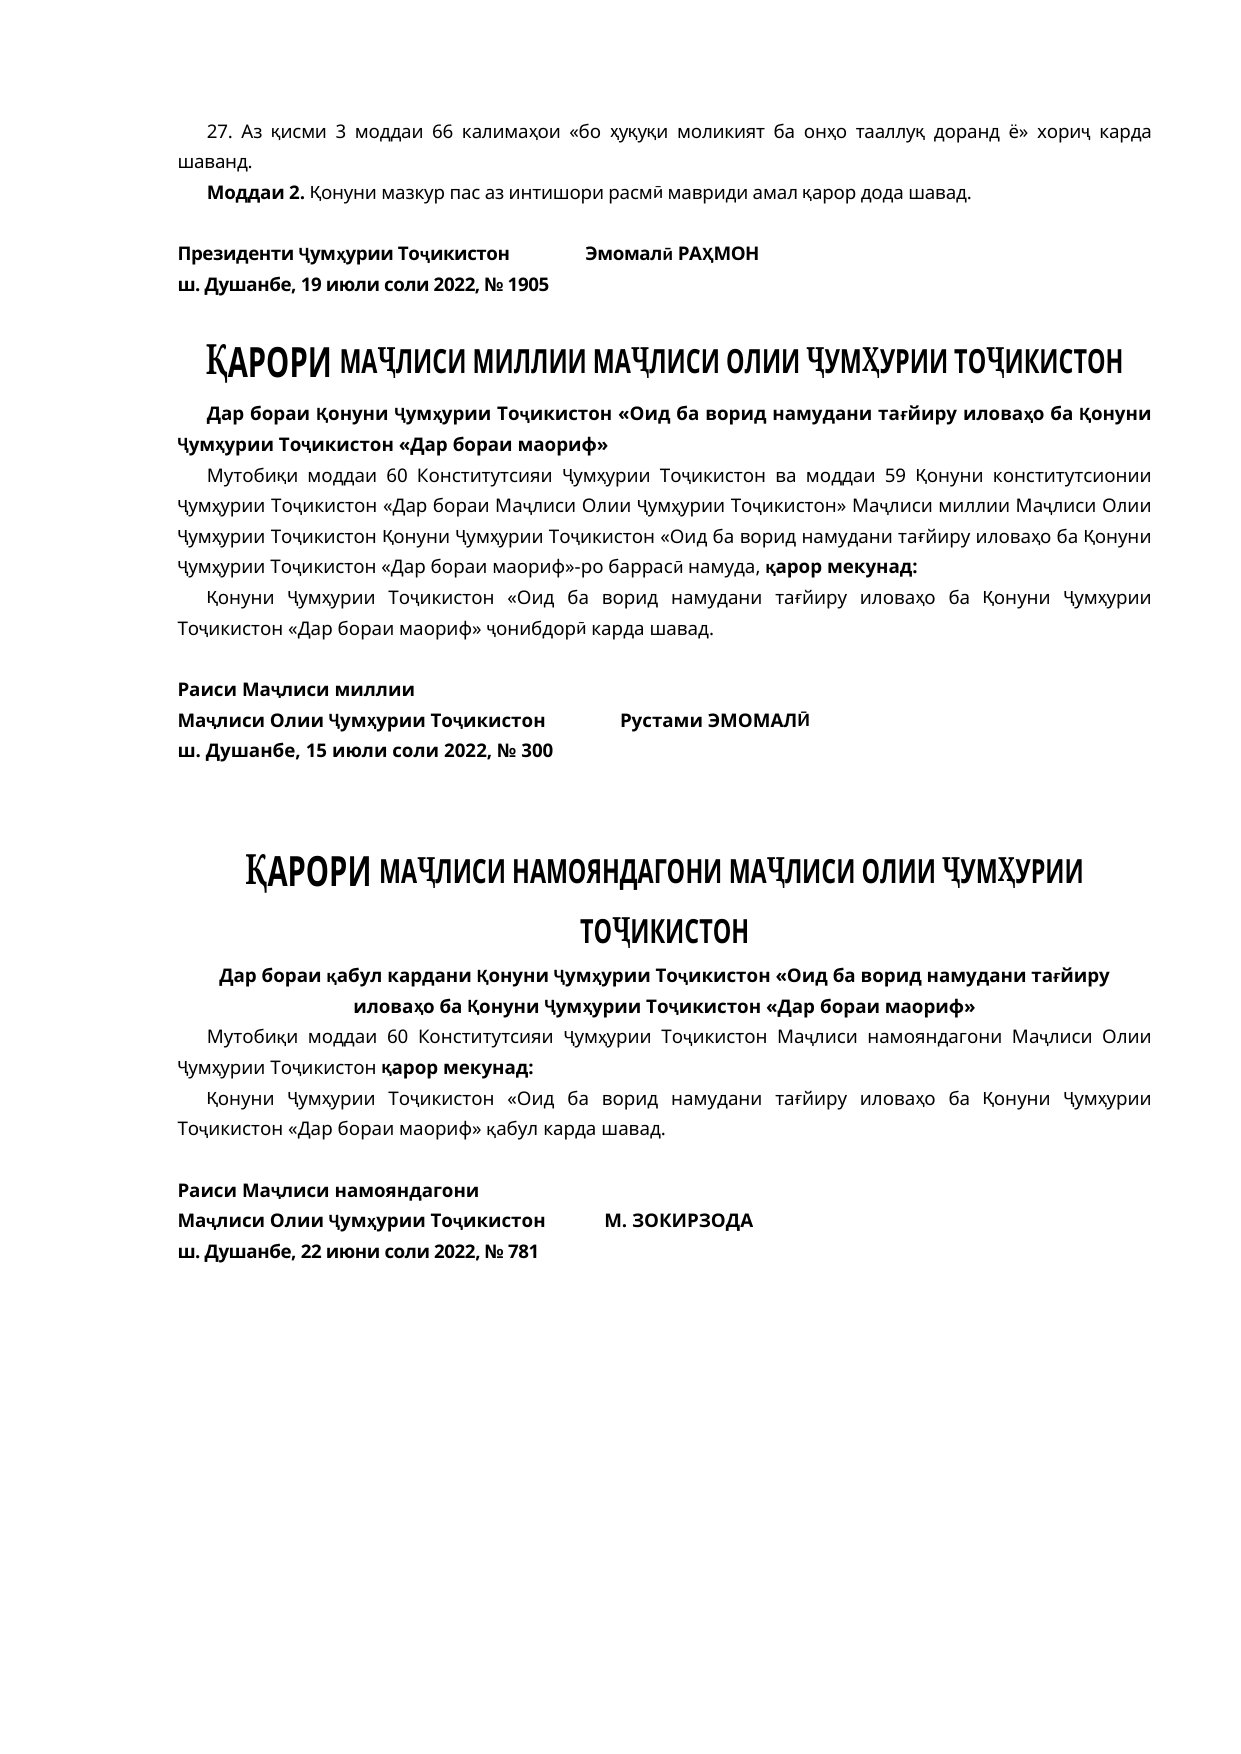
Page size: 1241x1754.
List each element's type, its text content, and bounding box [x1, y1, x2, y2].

text Қонуни Ҷумҳурии Тоҷикистон «Оид ба ворид намудани тағйиру иловаҳо ба Қонуни Ҷумҳурии Тоҷикистон «Дар бораи маориф» қабул карда шавад. [177, 1085, 1152, 1141]
text Қарори Маҷлиси миллии Маҷлиси Олии Ҷумҳурии Тоҷикистон [177, 332, 1152, 389]
text Маҷлиси Олии Ҷумҳурии Тоҷикистон Рустами Эмомалӣ [177, 707, 1152, 732]
text Моддаи 2. Қонуни мазкур пас аз интишори расмӣ мавриди амал қарор дода шавад. [177, 179, 1152, 205]
text Қонуни Ҷумҳурии Тоҷикистон «Оид ба ворид намудани тағйиру иловаҳо ба Қонуни Ҷумҳурии Тоҷикистон «Дар бораи маориф» ҷонибдорӣ карда шавад. [177, 584, 1152, 641]
text 27. Аз қисми 3 моддаи 66 калимаҳои «бо ҳуқуқи моликият ба онҳо тааллуқ доранд ё» хориҷ карда шаванд. [177, 118, 1152, 174]
text Мутобиқи моддаи 60 Конститутсияи Ҷумҳурии Тоҷикистон ва моддаи 59 Қонуни конститутсионии Ҷумҳурии Тоҷикистон «Дар бораи Маҷлиси Олии Ҷумҳурии Тоҷикистон» Маҷлиси миллии Маҷлиси Олии Ҷумҳурии Тоҷикистон Қонуни Ҷумҳурии Тоҷикистон «Оид ба ворид намудани тағйиру иловаҳо ба Қонуни Ҷумҳурии Тоҷикистон «Дар бораи маориф»-ро баррасӣ намуда, қарор мекунад: [177, 462, 1152, 579]
text ш. Душанбе, 15 июли соли 2022, № 300 [177, 737, 1152, 763]
text ш. Душанбе, 22 июни соли 2022, № 781 [177, 1238, 1152, 1264]
text ш. Душанбе, 19 июли соли 2022, № 1905 [177, 271, 1152, 297]
text Маҷлиси Олии Ҷумҳурии Тоҷикистон М. Зокирзода [177, 1207, 1152, 1233]
text Қарори Маҷлиси намояндагони Маҷлиси Олии Ҷумҳурии Тоҷикистон [177, 842, 1152, 953]
text Раиси Маҷлиси намояндагони [177, 1177, 1152, 1202]
text Дар бораи Қонуни Ҷумҳурии Тоҷикистон «Оид ба ворид намудани тағйиру иловаҳо ба Қонуни Ҷумҳурии Тоҷикистон «Дар бораи маориф» [177, 401, 1152, 457]
text Дар бораи қабул кардани Қонуни Ҷумҳурии Тоҷикистон «Оид ба ворид намудани тағйиру иловаҳо ба Қонуни Ҷумҳурии Тоҷикистон «Дар бораи маориф» [177, 962, 1152, 1019]
text Раиси Маҷлиси миллии [177, 676, 1152, 702]
text Мутобиқи моддаи 60 Конститутсияи Ҷумҳурии Тоҷикистон Маҷлиси намояндагони Маҷлиси Олии Ҷумҳурии Тоҷикистон қарор мекунад: [177, 1024, 1152, 1080]
text Президенти Ҷумҳурии Тоҷикистон Эмомалӣ Раҳмон [177, 241, 1152, 266]
